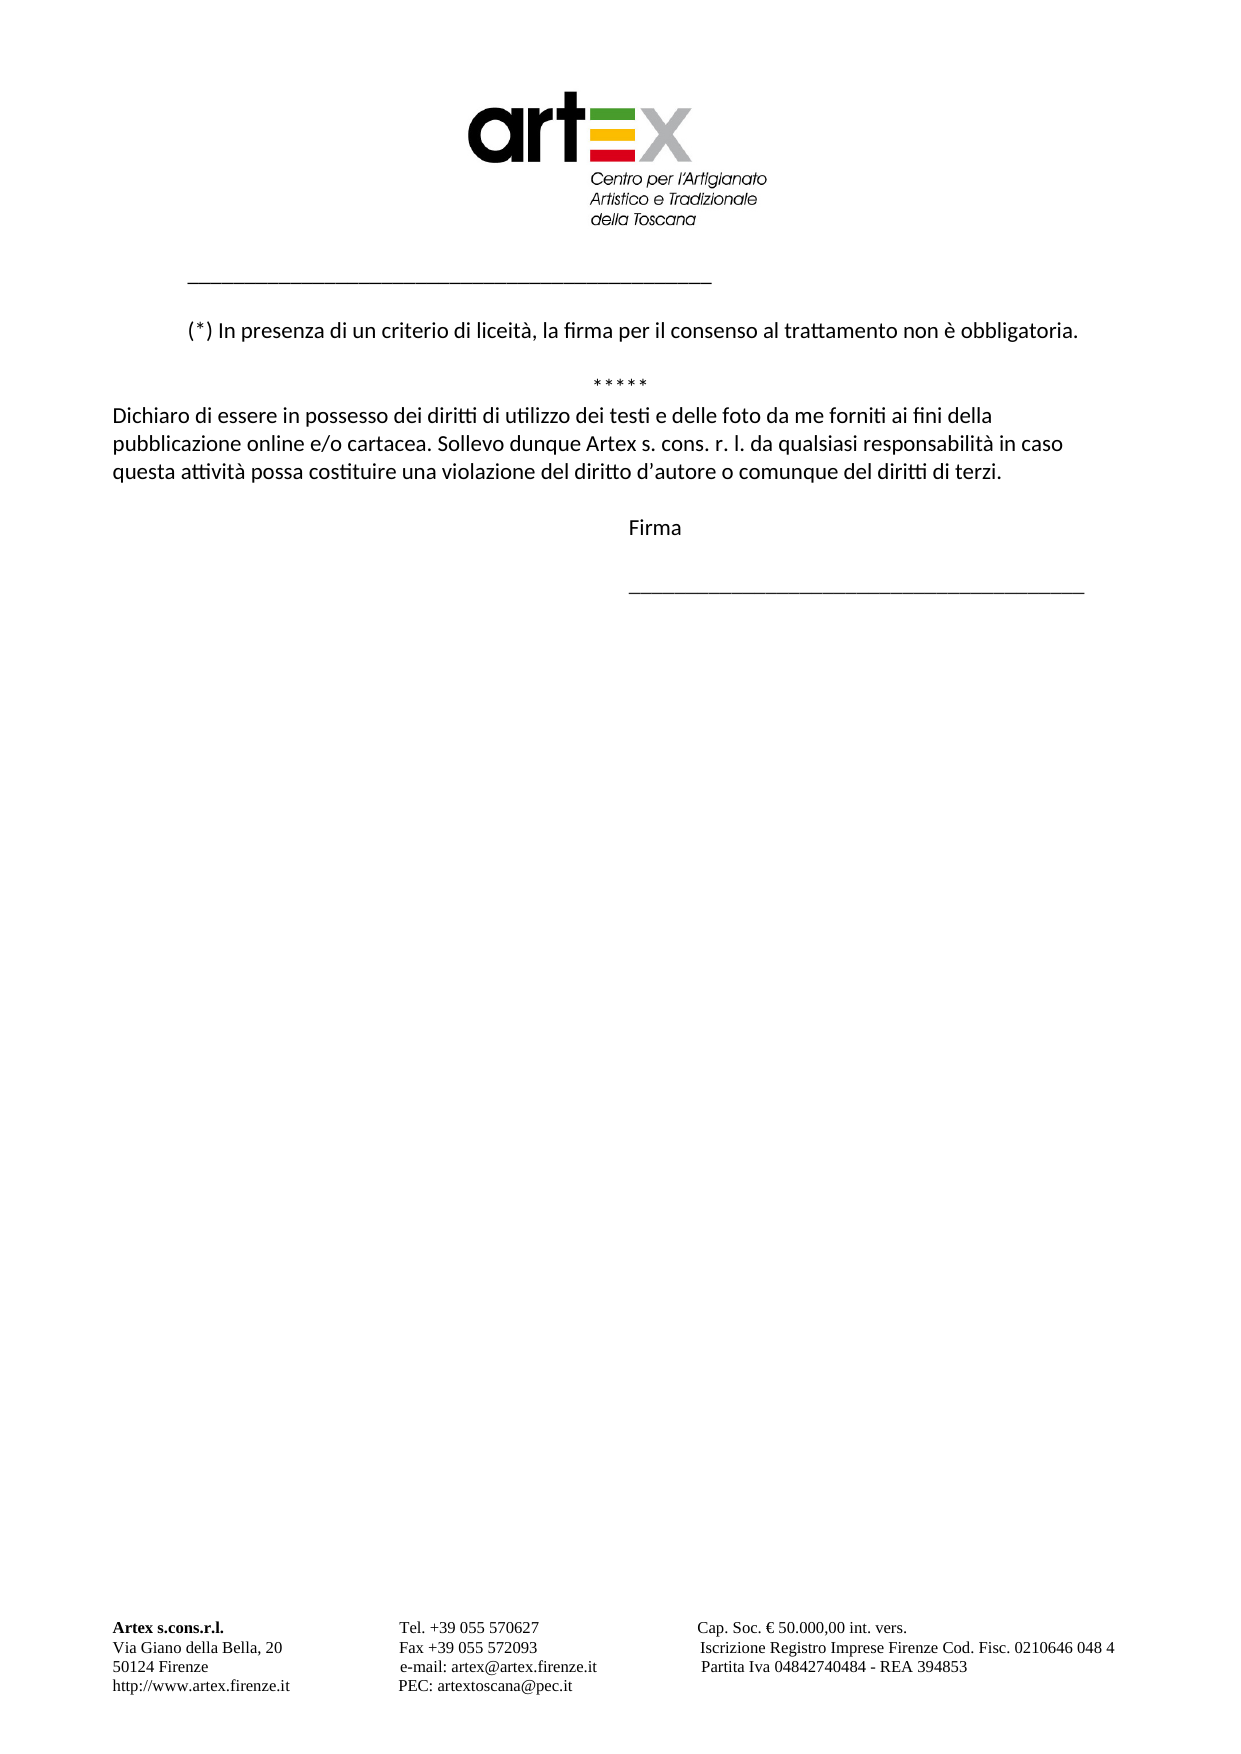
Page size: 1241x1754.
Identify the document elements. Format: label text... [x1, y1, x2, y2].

text (*) In presenza di un criterio di liceità, la firma per il consenso al trattamento non è obbligatoria. [187, 316, 1128, 344]
picture [435, 53, 805, 259]
text Dichiaro di essere in possesso dei diritti di utilizzo dei testi e delle foto da me forniti ai fini della pubblicazione online e/o cartacea. Sollevo dunque Artex s. cons. r. l. da qualsiasi responsabilità in caso questa attività possa costituire una violazione del diritto d’autore o comunque del diritti di terzi. [112, 401, 1128, 485]
text ______________________________________________ [187, 259, 1128, 287]
text ***** [112, 373, 1128, 401]
text Firma ________________________________________ [629, 485, 1128, 597]
